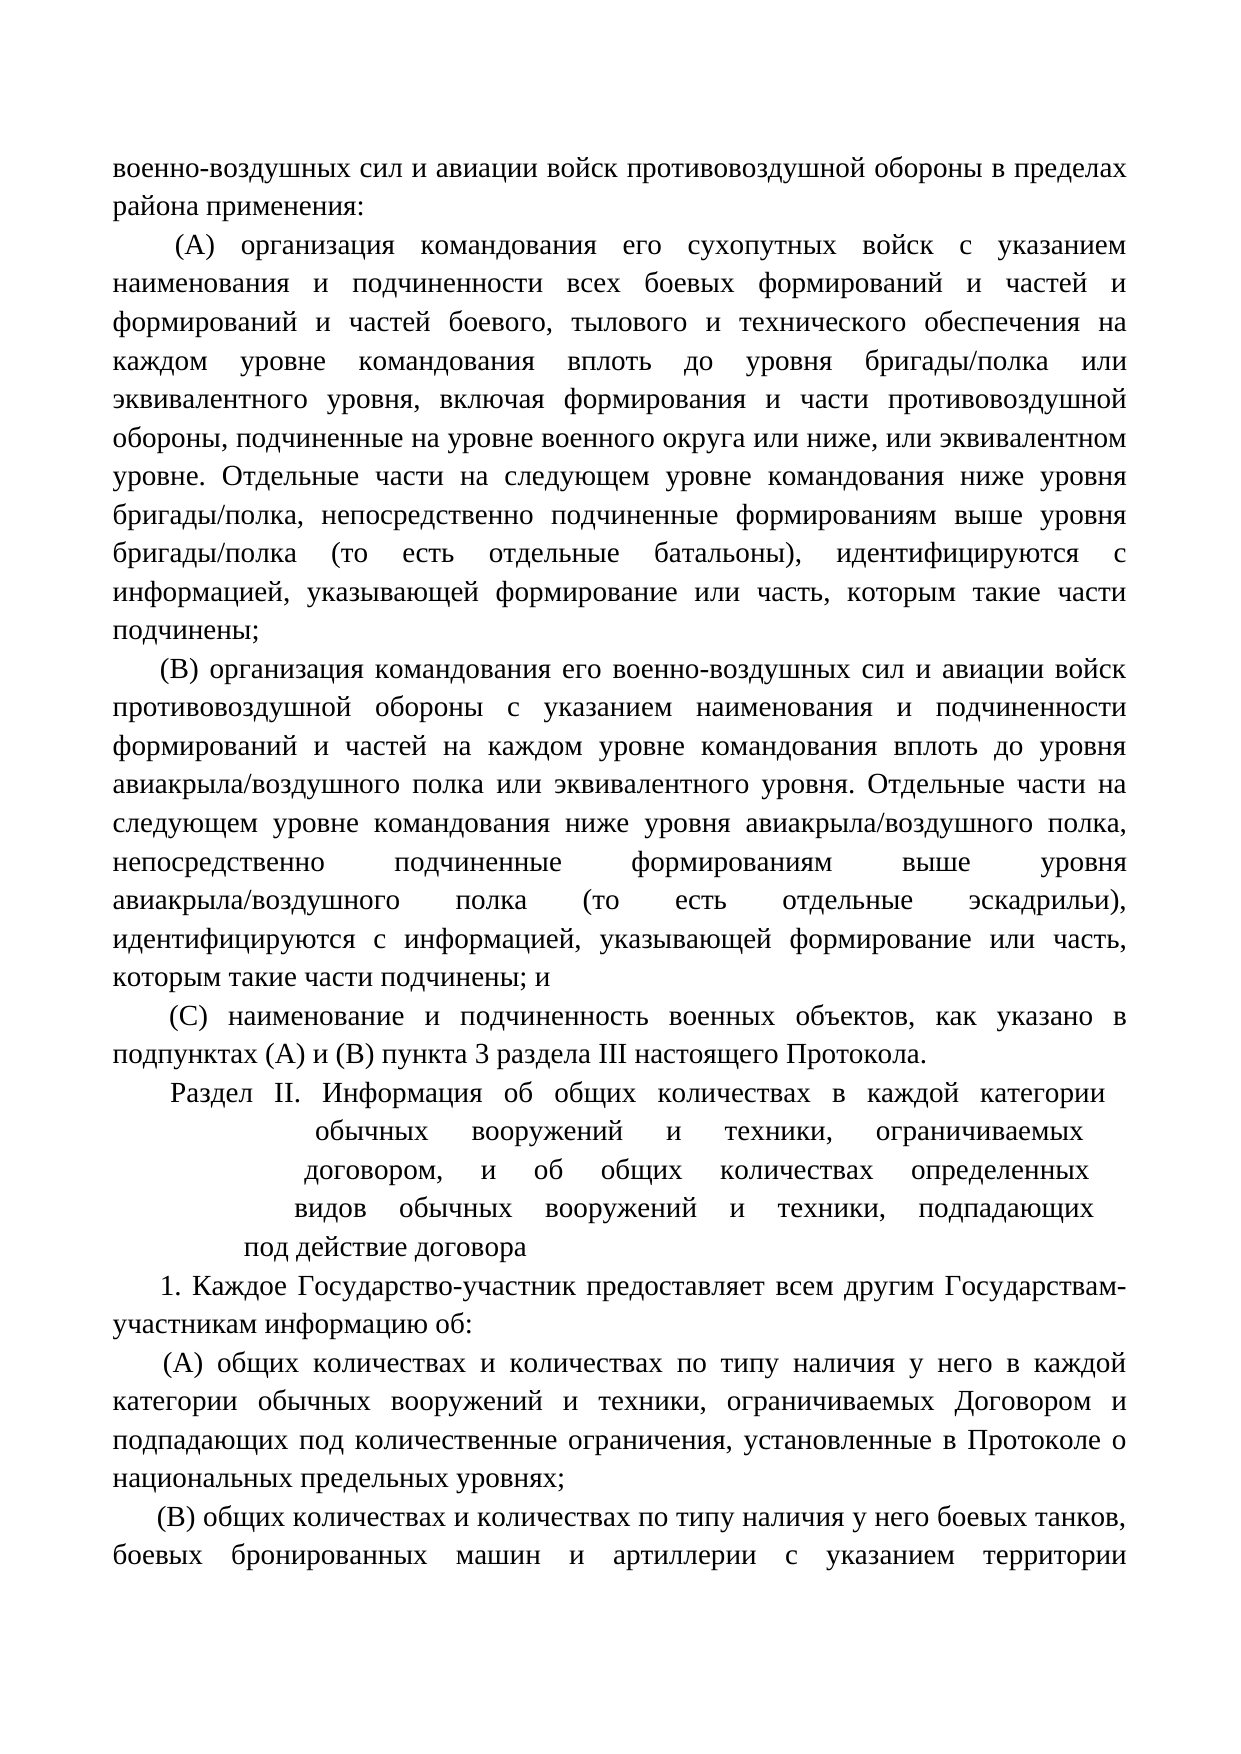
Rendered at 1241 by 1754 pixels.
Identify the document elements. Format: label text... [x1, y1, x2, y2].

text (A) организация командования его сухопутных войск с указанием наименования и подчиненности всех боевых формирований и частей и формирований и частей боевого, тылового и технического обеспечения на каждом уровне командования вплоть до уровня бригады/полка или эквивалентного уровня, включая формирования и части противовоздушной обороны, подчиненные на уровне военного округа или ниже, или эквивалентном уровне. Отдельные части на следующем уровне командования ниже уровня бригады/полка, непосредственно подчиненные формированиям выше уровня бригады/полка (то есть отдельные батальоны), идентифицируются с информацией, указывающей формирование или часть, которым такие части подчинены; [112, 227, 1128, 646]
text Раздел II. Информация об общих количествах в каждой категории обычных вооружений и техники, ограничиваемых договором, и об общих количествах определенных видов обычных вооружений и техники, подпадающих под действие договора [112, 1075, 1128, 1263]
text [112, 150, 1128, 222]
text 1. Каждое Государство-участник предоставляет всем другим Государствам-участникам информацию об: [112, 1268, 1128, 1340]
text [112, 1499, 1128, 1571]
text (A) общих количествах и количествах по типу наличия у него в каждой категории обычных вооружений и техники, ограничиваемых Договором и подпадающих под количественные ограничения, установленные в Протоколе о национальных предельных уровнях; [112, 1345, 1128, 1494]
text (B) организация командования его военно-воздушных сил и авиации войск противовоздушной обороны с указанием наименования и подчиненности формирований и частей на каждом уровне командования вплоть до уровня авиакрыла/воздушного полка или эквивалентного уровня. Отдельные части на следующем уровне командования ниже уровня авиакрыла/воздушного полка, непосредственно подчиненные формированиям выше уровня авиакрыла/воздушного полка (то есть отдельные эскадрильи), идентифицируются с информацией, указывающей формирование или часть, которым такие части подчинены; и [112, 651, 1128, 993]
text (С) наименование и подчиненность военных объектов, как указано в подпунктах (А) и (В) пункта 3 раздела III настоящего Протокола. [112, 998, 1128, 1070]
